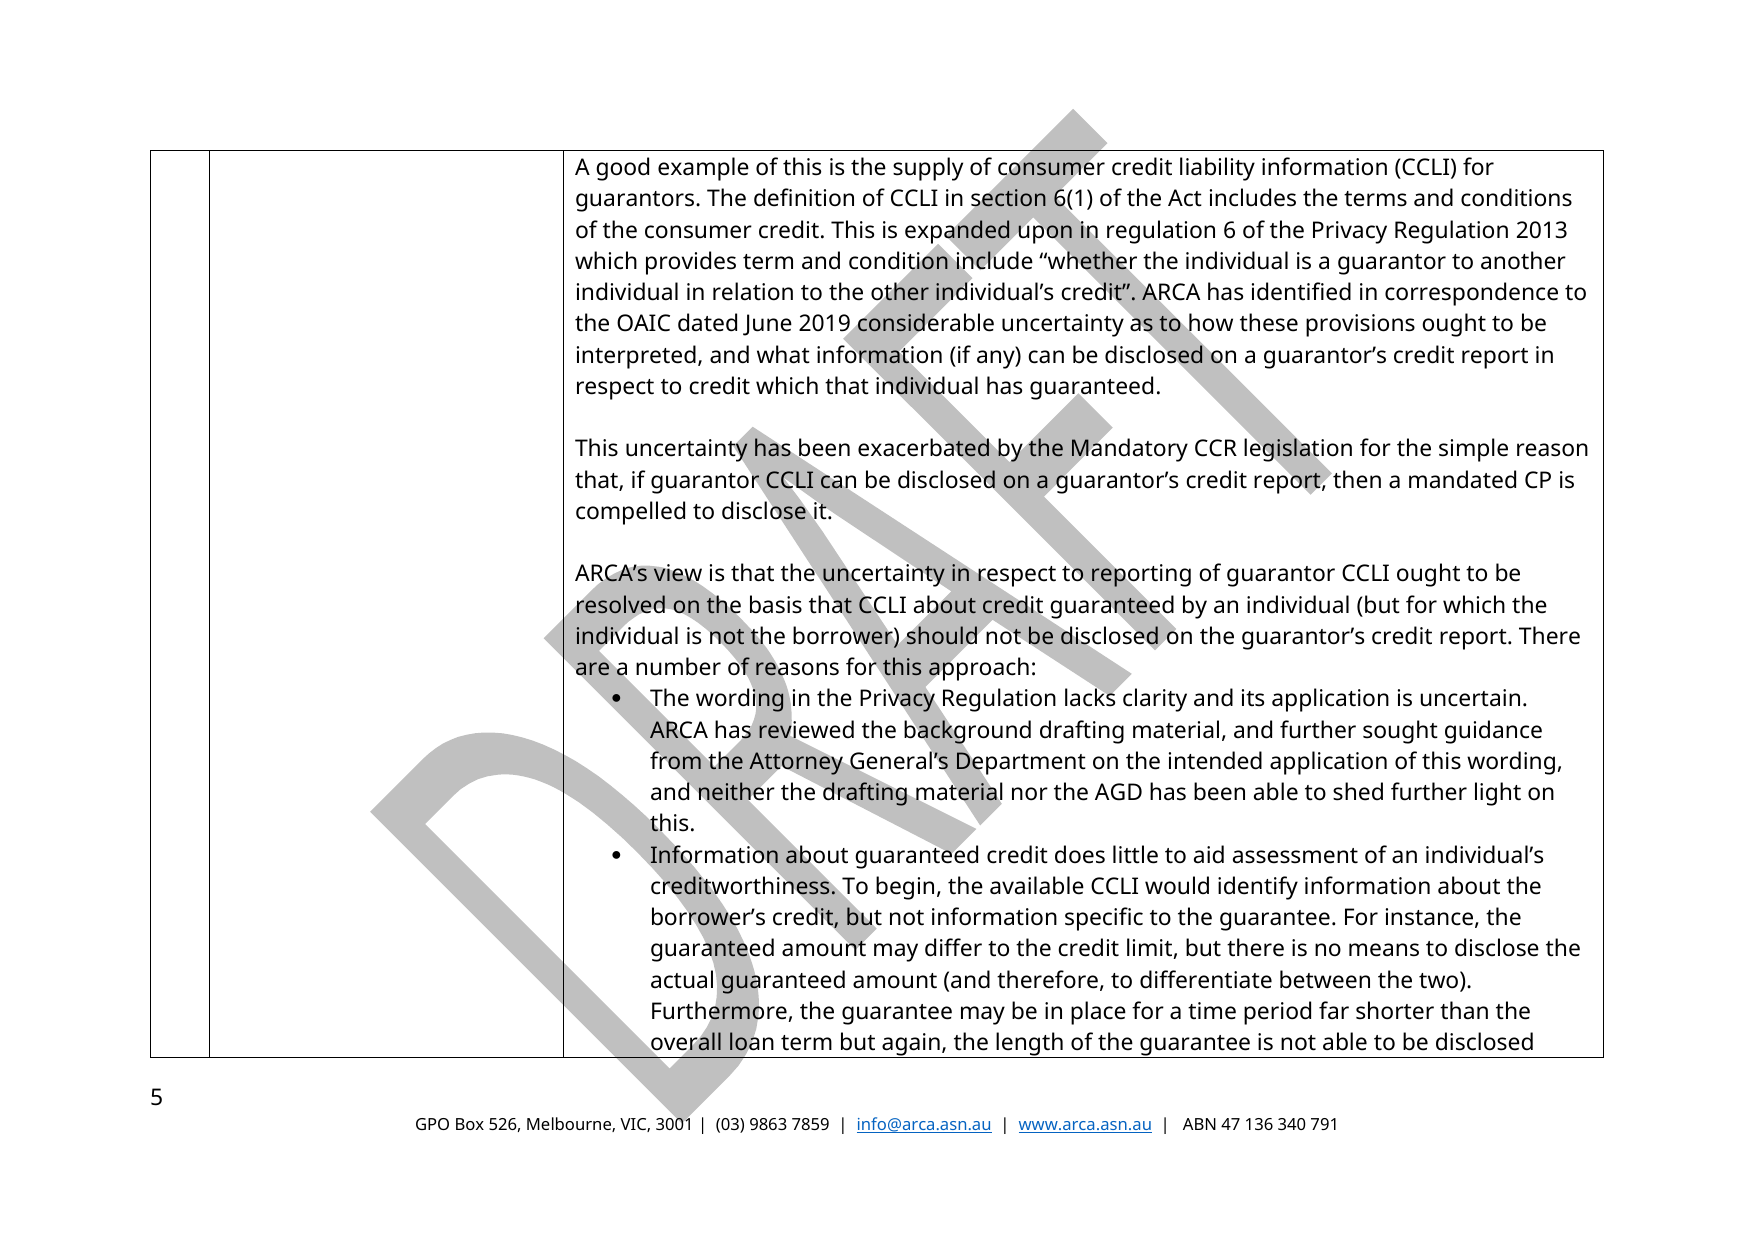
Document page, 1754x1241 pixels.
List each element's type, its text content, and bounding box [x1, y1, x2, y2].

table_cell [564, 151, 1603, 1057]
table_cell 6 [151, 151, 209, 1057]
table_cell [210, 151, 563, 1057]
